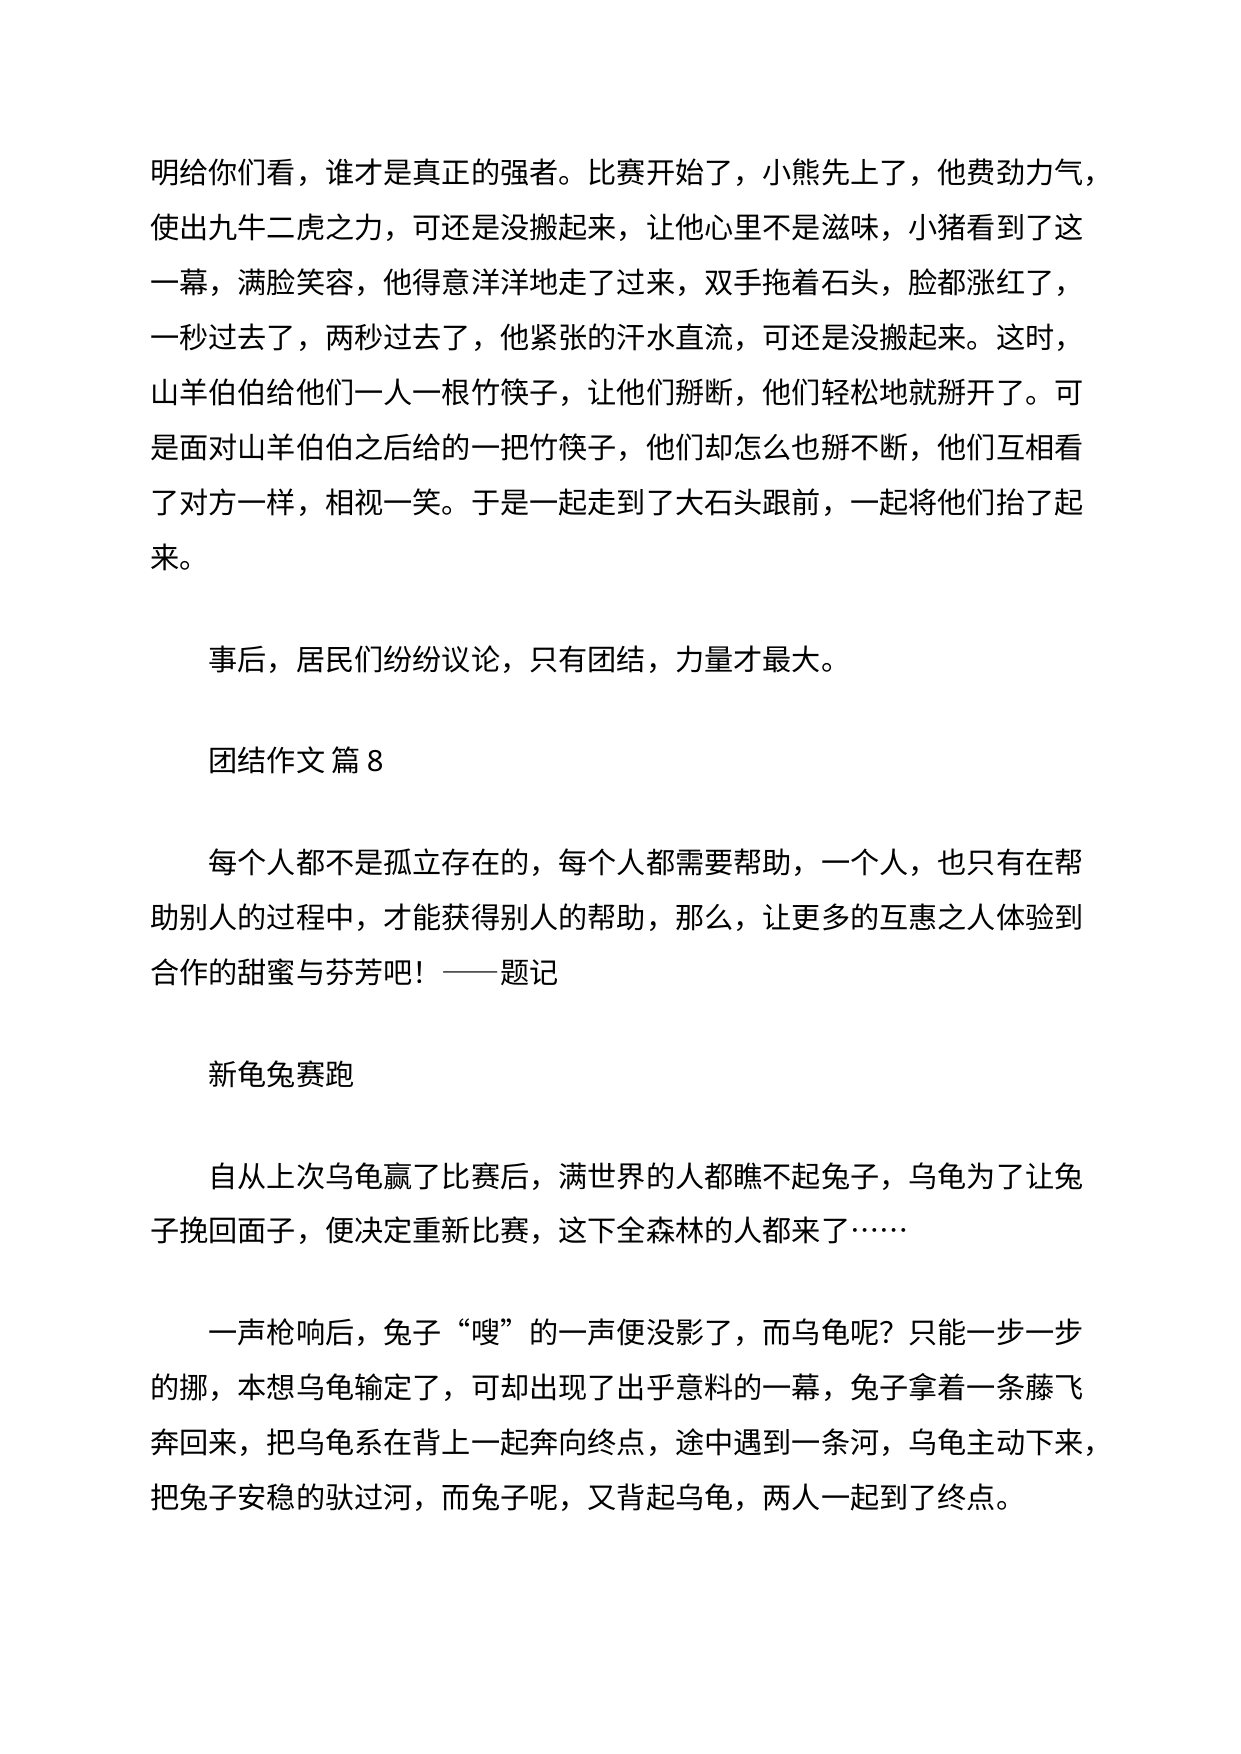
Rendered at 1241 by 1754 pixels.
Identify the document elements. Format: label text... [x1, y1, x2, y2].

text 事后，居民们纷纷议论，只有团结，力量才最大。 [150, 636, 1090, 678]
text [150, 150, 1090, 577]
text 自从上次乌龟赢了比赛后，满世界的人都瞧不起兔子，乌龟为了让兔子挽回面子，便决定重新比赛，这下全森林的人都来了…… [150, 1153, 1090, 1250]
text 新龟兔赛跑 [150, 1051, 1090, 1094]
text 每个人都不是孤立存在的，每个人都需要帮助，一个人，也只有在帮助别人的过程中，才能获得别人的帮助，那么，让更多的互惠之人体验到合作的甜蜜与芬芳吧！——题记 [150, 840, 1090, 992]
text 一声枪响后，兔子“嗖”的一声便没影了，而乌龟呢？只能一步一步的挪，本想乌龟输定了，可却出现了出乎意料的一幕，兔子拿着一条藤飞奔回来，把乌龟系在背上一起奔向终点，途中遇到一条河，乌龟主动下来，把兔子安稳的驮过河，而兔子呢，又背起乌龟，两人一起到了终点。 [150, 1310, 1090, 1517]
text 团结作文 篇8 [150, 738, 1090, 780]
